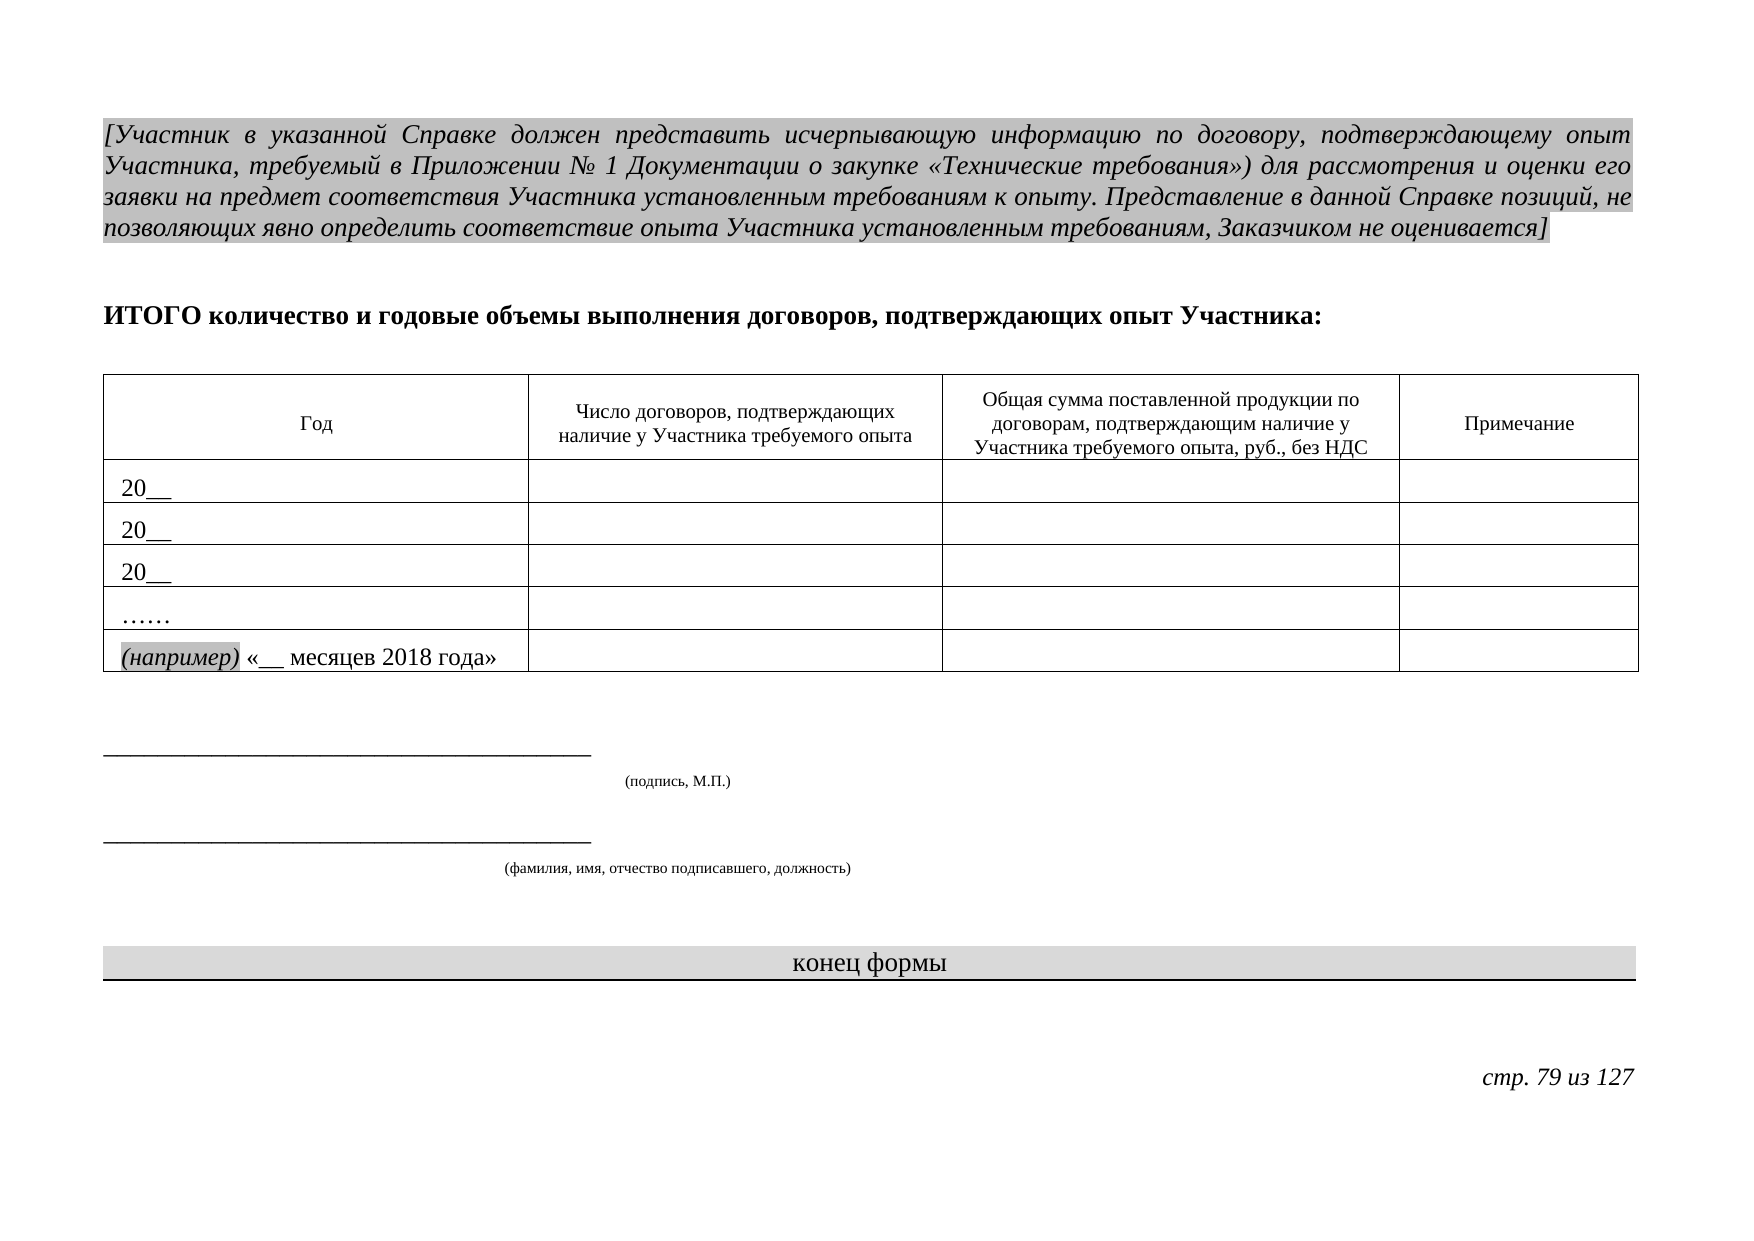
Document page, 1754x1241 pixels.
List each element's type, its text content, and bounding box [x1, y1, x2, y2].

table_cell [1400, 587, 1638, 628]
table_cell …… [104, 587, 528, 628]
table_cell [1400, 545, 1638, 586]
table_cell [529, 460, 942, 502]
table_cell [1400, 460, 1638, 502]
table_cell [943, 460, 1399, 502]
table_cell [1400, 503, 1638, 544]
table_cell [529, 503, 942, 544]
text ____________________________________ [103, 728, 1636, 759]
table_header Год [104, 375, 528, 459]
table_cell 20__ [104, 503, 528, 544]
table_header Общая сумма поставленной продукции по договорам, подтверждающим наличие у Участника требуемого опыта, руб., без НДС [943, 375, 1399, 459]
text конец формы [103, 946, 1636, 979]
table_cell [943, 630, 1399, 671]
table_cell 20__ [104, 545, 528, 586]
table_cell [943, 587, 1399, 628]
table_cell [1400, 630, 1638, 671]
table_cell 20__ [104, 460, 528, 502]
table_cell [529, 630, 942, 671]
table_cell [943, 503, 1399, 544]
table_cell [943, 545, 1399, 586]
text ____________________________________ [103, 815, 1636, 846]
text ИТОГО количество и годовые объемы выполнения договоров, подтверждающих опыт Участника: [103, 299, 1636, 330]
table_cell [529, 587, 942, 628]
table_cell (например) «__ месяцев 2018 года» [104, 630, 528, 671]
table_header Примечание [1400, 375, 1638, 459]
text (подпись, М.П.) [103, 772, 1252, 803]
table_header Число договоров, подтверждающих наличие у Участника требуемого опыта [529, 375, 942, 459]
table_cell [529, 545, 942, 586]
text (фамилия, имя, отчество подписавшего, должность) [103, 859, 1252, 890]
